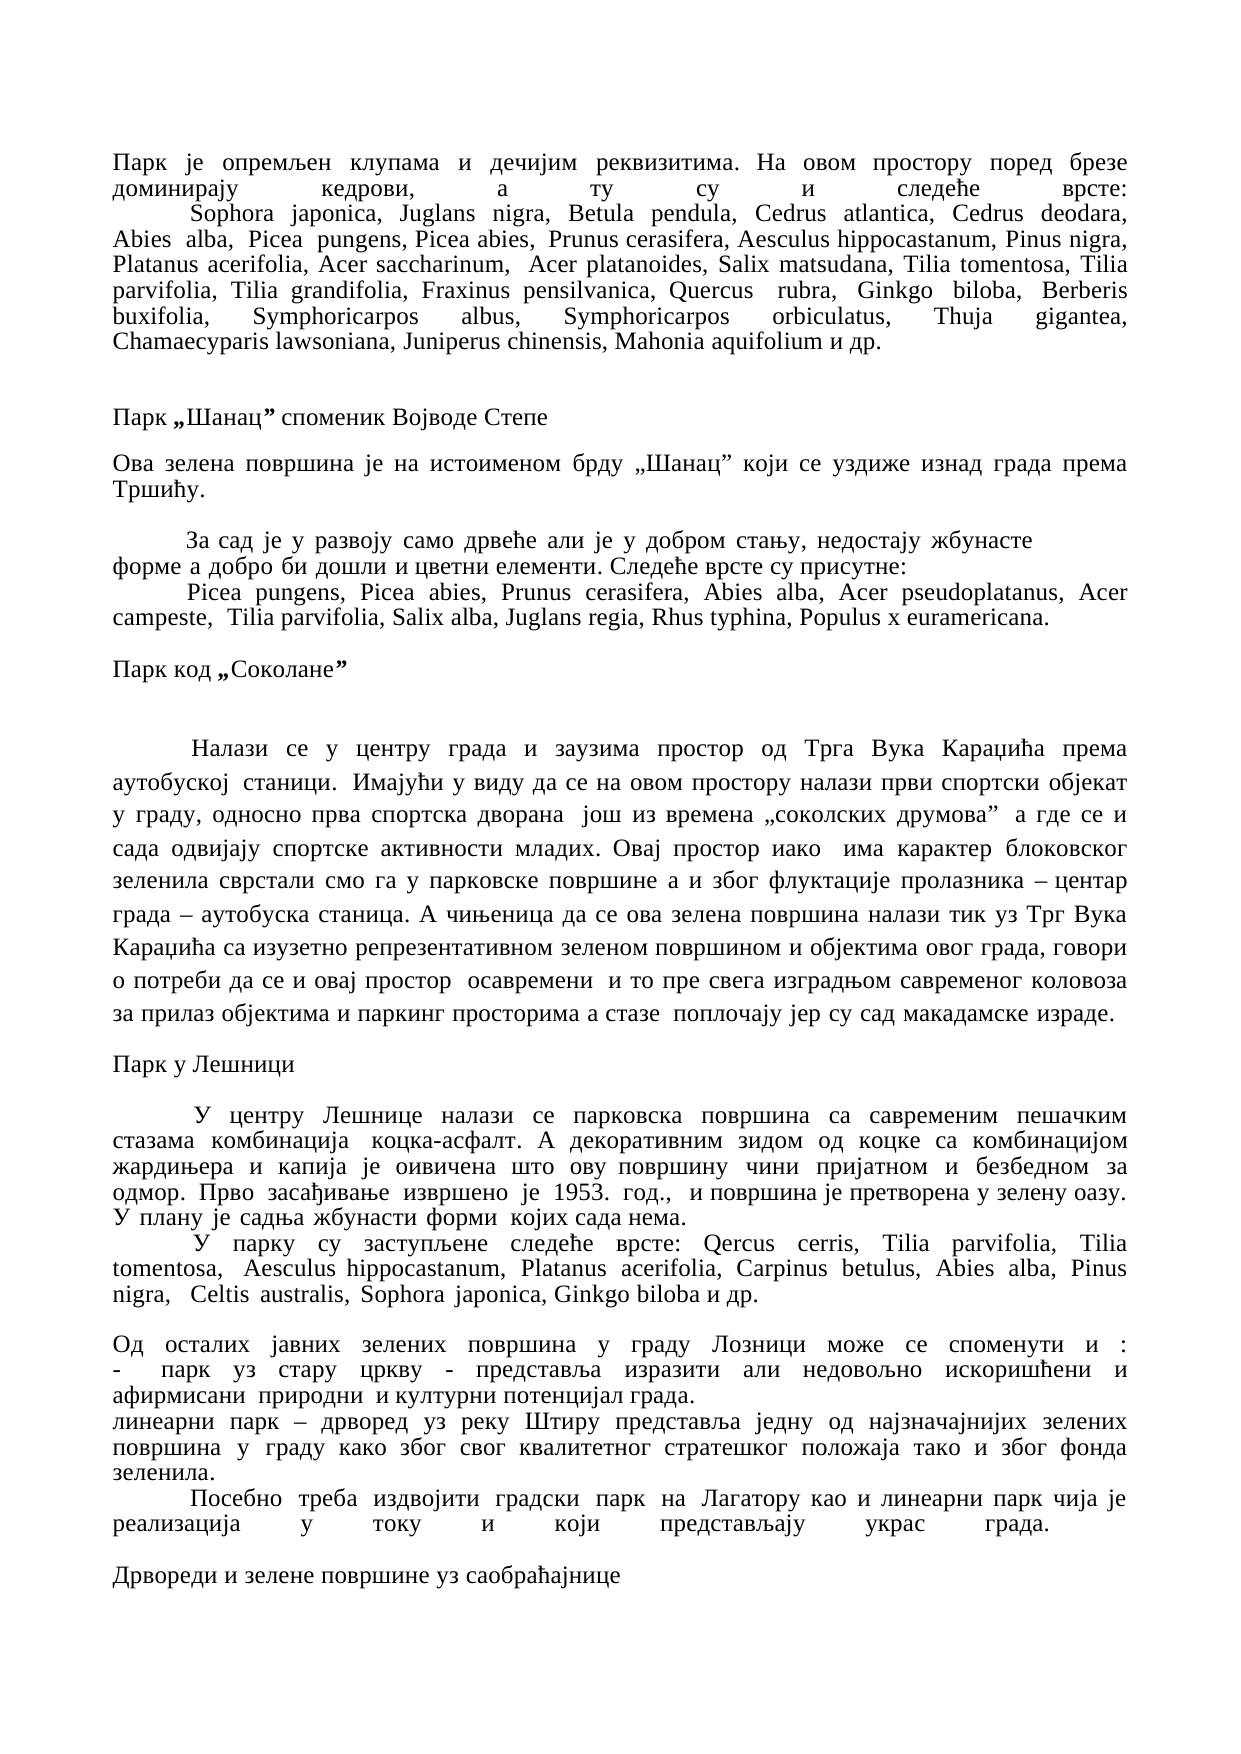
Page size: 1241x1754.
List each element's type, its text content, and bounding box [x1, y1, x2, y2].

text Налази се у центру града и заузима простор од Трга Вука Караџића према аутобуској станици. Имајући у виду да се на овом простору налази први спортски објекат у граду, односно прва спортска дворана још из времена „соколских друмова” а где се и сада одвијају спортске активности младих. Овај простор иако има карактер блоковског зеленила сврстали смо га у парковске површине а и због флуктације пролазника – центар града – аутобуска станица. А чињеница да се ова зелена површина налази тик уз Трг Вука Караџића са изузетно репрезентативном зеленом површином и објектима овог града, говори о потреби да се и овај простор осавремени и то пре свега изградњом савременог коловоза за прилаз објектима и паркинг просторима а стазе поплочају јер су сад макадамске израде. [112, 733, 1128, 1026]
text Парк у Лешници [112, 1052, 1128, 1077]
text У парку су заступљене следеће врсте: Qercus cerris, Tilia parvifolia, Tilia tomentosa, Aesculus hippocastanum, Platanus acerifolia, Carpinus betulus, Abies alba, Pinus nigra, Celtis australis, Sophora japonica, Ginkgo biloba и др. [112, 1231, 1128, 1308]
text Парк је опремљен клупама и дечијим реквизитима. На овом простору поред брезе доминирају кедрови, а ту су и следеће врсте: Sophora japonica, Juglans nigra, Betula pendula, Cedrus atlantica, Cedrus deodara, Abies alba, Picea pungens, Picea abies, Prunus cerasifera, Aesculus hippocastanum, Pinus nigra, Platanus acerifolia, Acer saccharinum, Acer platanoides, Salix matsudana, Tilia tomentosa, Tilia parvifolia, Tilia grandifolia, Fraxinus pensilvanica, Quercus rubra, Ginkgo biloba, Berberis buxifolia, Symphoricarpos albus, Symphoricarpos orbiculatus, Thuja gigantea, Chamaecyparis lawsoniana, Juniperus chinensis, Mahonia aquifolium и др. [112, 150, 1128, 355]
text За сад је у развоју само дрвеће али је у добром стању, недостају жбунасте форме а добро би дошли и цветни елементи. Следеће врсте су присутне: [112, 528, 1033, 579]
text Ова зелена површина је на истоименом брду „Шанац” који се уздиже изнад града према Тршићу. [112, 451, 1128, 502]
text Дрвореди и зелене површине уз саобраћајнице [112, 1563, 1128, 1588]
text У центру Лешнице налази се парковска површина са савременим пешачким стазама комбинација коцка-асфалт. А декоративним зидом од коцке са комбинацијом жардињера и капија је оивичена што ову површину чини пријатном и безбедном за одмор. Прво засађивање извршено је 1953. год., и површина је претворена у зелену оазу. У плану је садња жбунасти форми којих сада нема. [112, 1103, 1128, 1231]
text Од осталих јавних зелених површина у граду Лозници може се споменути и : - парк уз стару цркву - представља изразити али недовољно искоришћени и афирмисани природни и културни потенцијал града. [112, 1332, 1128, 1409]
text Посебно треба издвојити градски парк на Лагатору као и линеарни парк чија је реализација у току и који представљају украс града. [112, 1486, 1128, 1563]
text Picea pungens, Picea abies, Prunus cerasifera, Abies alba, Acer pseudoplatanus, Acer campeste, Tilia parvifolia, Salix alba, Juglans regia, Rhus typhina, Populus x euramericana. [112, 579, 1128, 631]
text Парк код „Соколане” [112, 657, 1128, 682]
text линеарни парк – дрворед уз реку Штиру представља једну од најзначајнијих зелених површина у граду како због свог квалитетног стратешког положаја тако и због фонда зеленила. [112, 1409, 1128, 1486]
text Парк „Шанац” споменик Војводе Степе [112, 405, 1128, 431]
